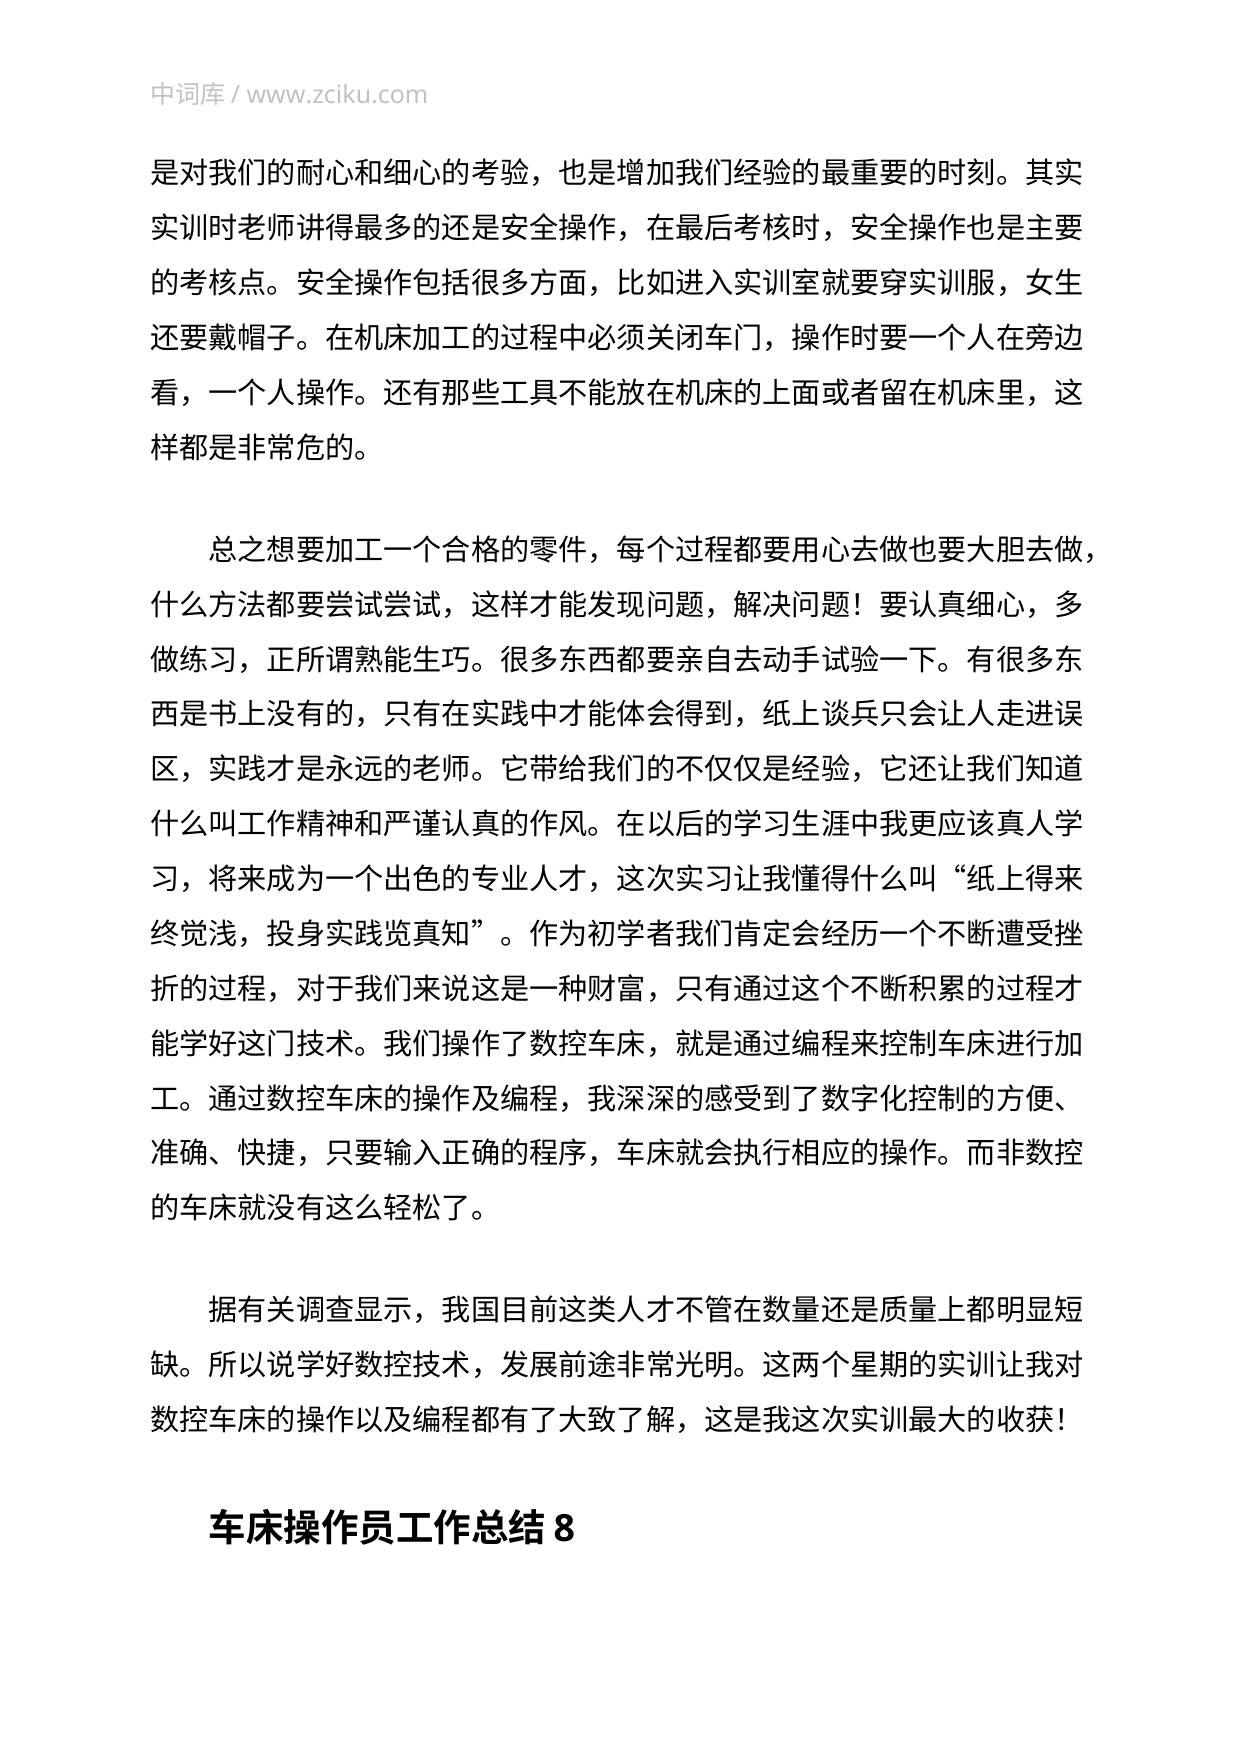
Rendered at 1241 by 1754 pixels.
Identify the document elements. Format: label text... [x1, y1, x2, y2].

text 车床操作员工作总结8 [150, 1498, 1090, 1553]
text 据有关调查显示，我国目前这类人才不管在数量还是质量上都明显短缺。所以说学好数控技术，发展前途非常光明。这两个星期的实训让我对数控车床的操作以及编程都有了大致了解，这是我这次实训最大的收获！ [150, 1287, 1090, 1439]
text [150, 150, 1090, 467]
text 总之想要加工一个合格的零件，每个过程都要用心去做也要大胆去做，什么方法都要尝试尝试，这样才能发现问题，解决问题！要认真细心，多做练习，正所谓熟能生巧。很多东西都要亲自去动手试验一下。有很多东西是书上没有的，只有在实践中才能体会得到，纸上谈兵只会让人走进误区，实践才是永远的老师。它带给我们的不仅仅是经验，它还让我们知道什么叫工作精神和严谨认真的作风。在以后的学习生涯中我更应该真人学习，将来成为一个出色的专业人才，这次实习让我懂得什么叫“纸上得来终觉浅，投身实践览真知”。作为初学者我们肯定会经历一个不断遭受挫折的过程，对于我们来说这是一种财富，只有通过这个不断积累的过程才能学好这门技术。我们操作了数控车床，就是通过编程来控制车床进行加工。通过数控车床的操作及编程，我深深的感受到了数字化控制的方便、准确、快捷，只要输入正确的程序，车床就会执行相应的操作。而非数控的车床就没有这么轻松了。 [150, 526, 1090, 1227]
